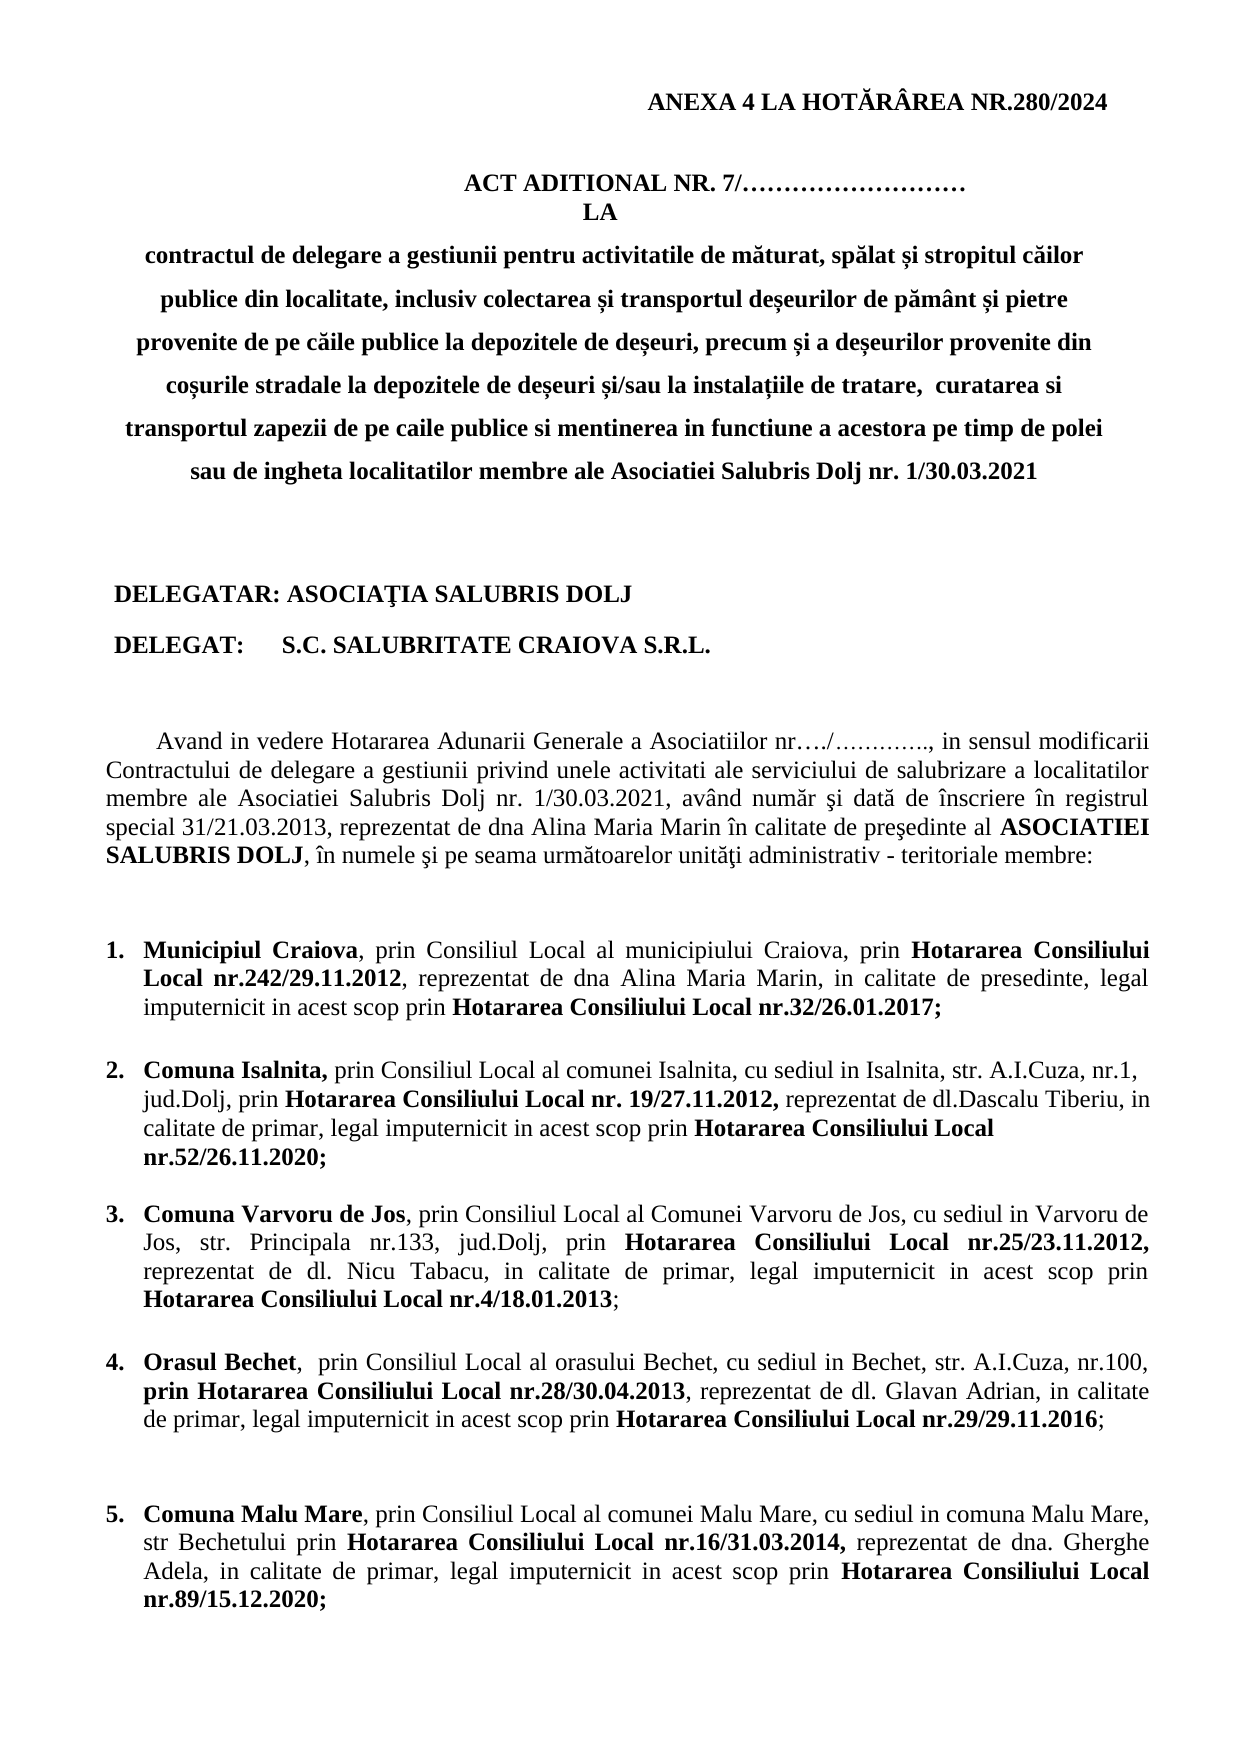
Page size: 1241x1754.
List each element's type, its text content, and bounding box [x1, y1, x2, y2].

text contractul de delegare a gestiunii pentru activitatile de măturat, spălat și stropitul căilor publice din localitate, inclusiv colectarea și transportul deșeurilor de pământ și pietre provenite de pe căile publice la depozitele de deșeuri, precum și a deșeurilor provenite din coșurile stradale la depozitele de deșeuri și/sau la instalațiile de tratare, curatarea si transportul zapezii de pe caile publice si mentinerea in functiune a acestora pe timp de polei sau de ingheta localitatilor membre ale Asociatiei Salubris Dolj nr. 1/30.03.2021 [114, 241, 1114, 485]
list Comuna Isalnita, prin Consiliul Local al comunei Isalnita, cu sediul in Isalnita, str. A.I.Cuza, nr.1, jud.Dolj, prin Hotararea Consiliului Local nr. 19/27.11.2012, reprezentat de dl.Dascalu Tiberiu, in calitate de primar, legal imputernicit in acest scop prin Hotararea Consiliului Local nr.52/26.11.2020; [106, 1055, 1152, 1170]
text ACT ADITIONAL NR. 7/……………………… [114, 170, 1114, 197]
list Comuna Malu Mare, prin Consiliul Local al comunei Malu Mare, cu sediul in comuna Malu Mare, str Bechetului prin Hotararea Consiliului Local nr.16/31.03.2014, reprezentat de dna. Gherghe Adela, in calitate de primar, legal imputernicit in acest scop prin Hotararea Consiliului Local nr.89/15.12.2020; [106, 1499, 1150, 1613]
text ANEXA 4 LA HOTĂRÂREA NR.280/2024 [103, 89, 1114, 116]
text DELEGAT: S.C. SALUBRITATE CRAIOVA S.R.L. [114, 635, 1152, 658]
list Comuna Varvoru de Jos, prin Consiliul Local al Comunei Varvoru de Jos, cu sediul in Varvoru de Jos, str. Principala nr.133, jud.Dolj, prin Hotararea Consiliului Local nr.25/23.11.2012, reprezentat de dl. Nicu Tabacu, in calitate de primar, legal imputernicit in acest scop prin Hotararea Consiliului Local nr.4/18.01.2013; [106, 1199, 1150, 1313]
text Avand in vedere Hotararea Adunarii Generale a Asociatiilor nr…./…………., in sensul modificarii Contractului de delegare a gestiunii privind unele activitati ale serviciului de salubrizare a localitatilor membre ale Asociatiei Salubris Dolj nr. 1/30.03.2021, având număr şi dată de înscriere în registrul special 31/21.03.2013, reprezentat de dna Alina Maria Marin în calitate de preşedinte al ASOCIATIEI SALUBRIS DOLJ, în numele şi pe seama următoarelor unităţi administrativ - teritoriale membre: [103, 727, 1150, 869]
text DELEGATAR: ASOCIAŢIA SALUBRIS DOLJ [114, 581, 1114, 608]
list Orasul Bechet, prin Consiliul Local al orasului Bechet, cu sediul in Bechet, str. A.I.Cuza, nr.100, prin Hotararea Consiliului Local nr.28/30.04.2013, reprezentat de dl. Glavan Adrian, in calitate de primar, legal imputernicit in acest scop prin Hotararea Consiliului Local nr.29/29.11.2016; [106, 1348, 1150, 1433]
text LA [114, 197, 1114, 226]
list Municipiul Craiova, prin Consiliul Local al municipiului Craiova, prin Hotararea Consiliului Local nr.242/29.11.2012, reprezentat de dna Alina Maria Marin, in calitate de presedinte, legal imputernicit in acest scop prin Hotararea Consiliului Local nr.32/26.01.2017; [106, 935, 1150, 1021]
